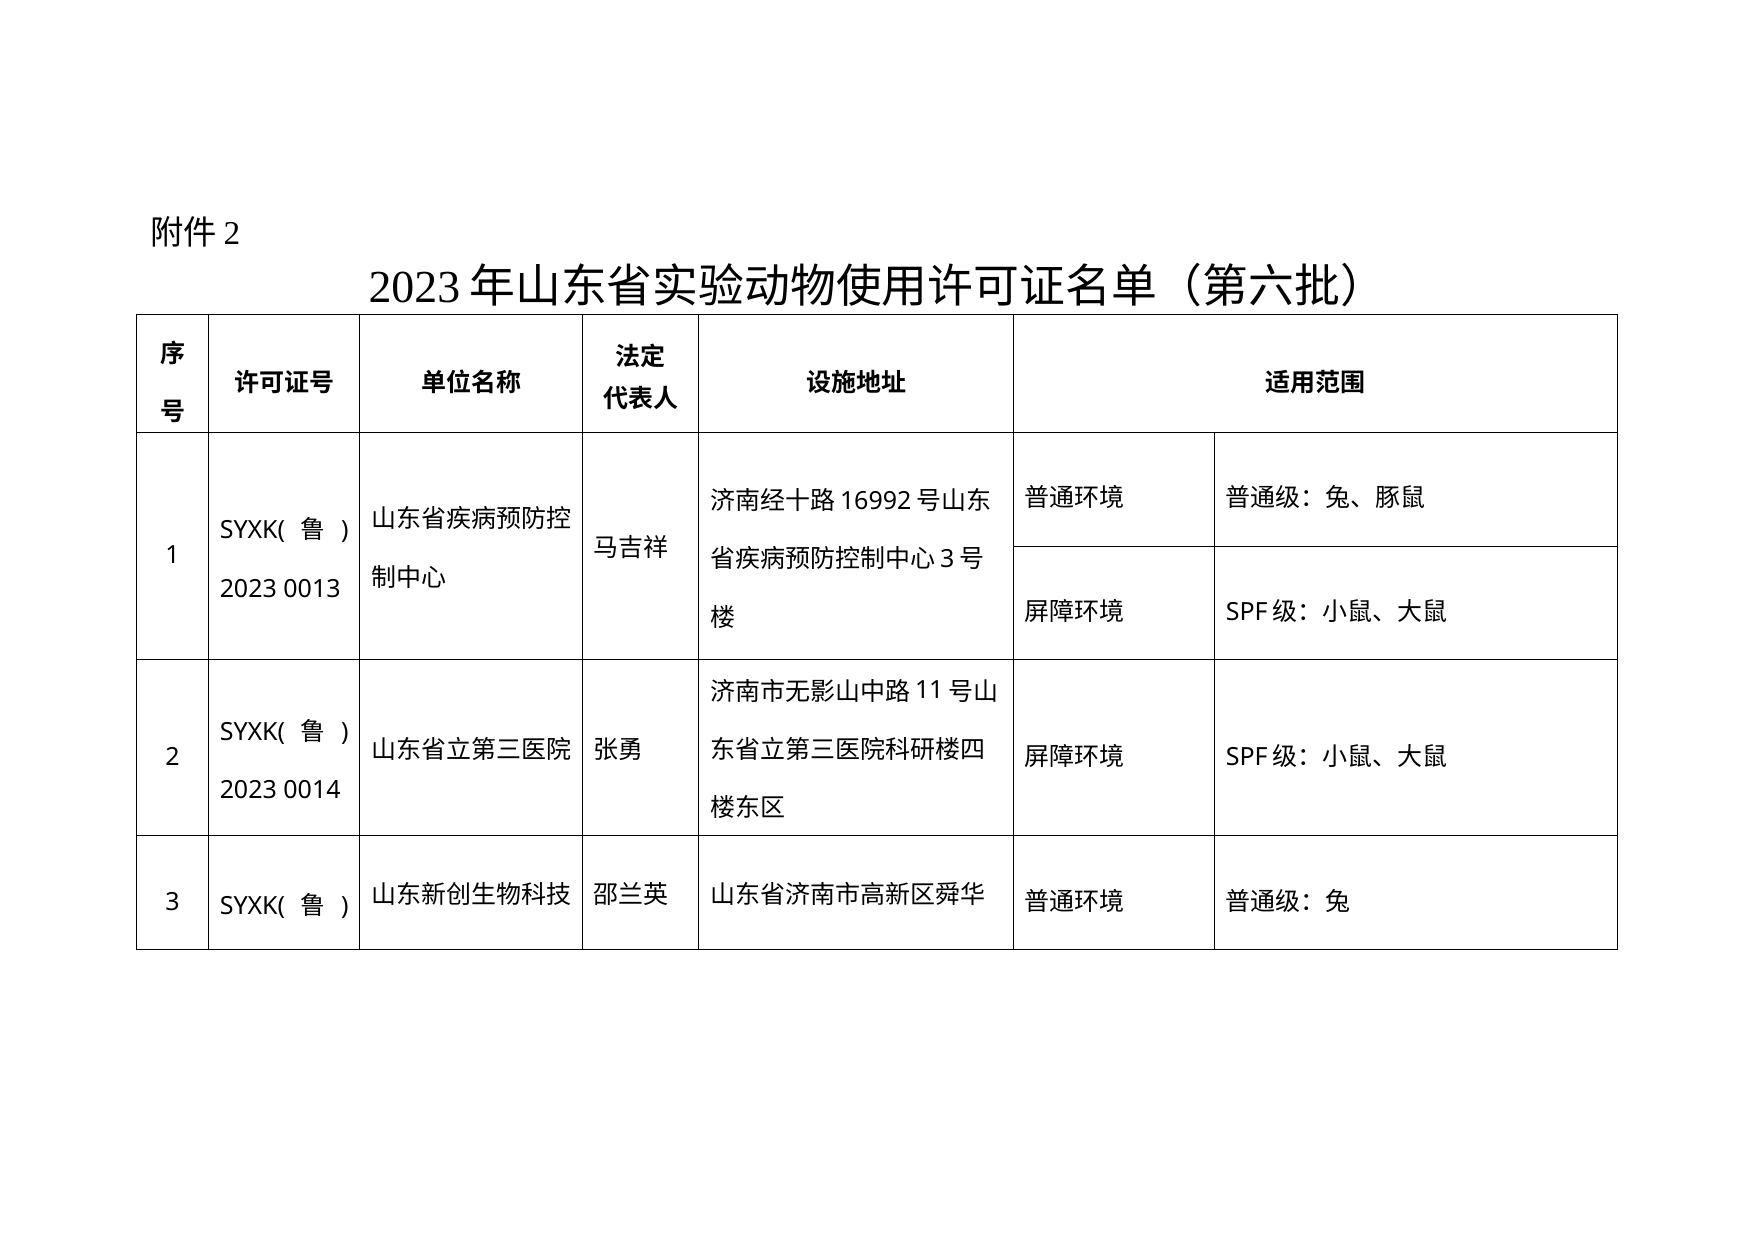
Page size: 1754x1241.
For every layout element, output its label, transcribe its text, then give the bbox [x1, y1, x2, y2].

table_cell 山东省立第三医院 [360, 660, 582, 835]
table_header 设施地址 [699, 315, 1013, 432]
table_cell 山东省疾病预防控制中心 [360, 433, 582, 659]
table_header 适用范围 [1014, 315, 1617, 432]
table_cell 马吉祥 [583, 433, 698, 659]
table_header 序号 [137, 315, 208, 432]
table_cell 普通级：兔、豚鼠 [1215, 433, 1617, 546]
table_cell 3 [137, 836, 208, 949]
table_cell 屏障环境 [1014, 547, 1214, 659]
table_cell SYXK(鲁) 2023 0015 [209, 836, 359, 949]
table_cell 普通级：兔 [1215, 836, 1617, 949]
table_cell SPF级：小鼠、大鼠 [1215, 547, 1617, 659]
table_cell 济南经十路16992号山东省疾病预防控制中心3号楼 [699, 433, 1013, 659]
table_cell SYXK(鲁) 2023 0013 [209, 433, 359, 659]
table_cell 张勇 [583, 660, 698, 835]
table_cell 普通环境 [1014, 836, 1214, 949]
table_header 法定 代表人 [583, 315, 698, 432]
table_cell 邵兰英 [583, 836, 698, 949]
table_cell 1 [137, 433, 208, 659]
table_cell 山东新创生物科技有限公司 [360, 836, 582, 949]
table_cell 济南市无影山中路11号山东省立第三医院科研楼四楼东区 [699, 660, 1013, 835]
text 附件2 [150, 198, 1604, 256]
table_cell SYXK(鲁) 2023 0014 [209, 660, 359, 835]
text 2023年山东省实验动物使用许可证名单（第六批） [150, 256, 1604, 314]
table_cell 2 [137, 660, 208, 835]
table_cell SPF级：小鼠、大鼠 [1215, 660, 1617, 835]
table_header 单位名称 [360, 315, 582, 432]
table_header 许可证号 [209, 315, 359, 432]
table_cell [699, 836, 1013, 949]
table_cell 普通环境 [1014, 433, 1214, 546]
table_cell 屏障环境 [1014, 660, 1214, 835]
